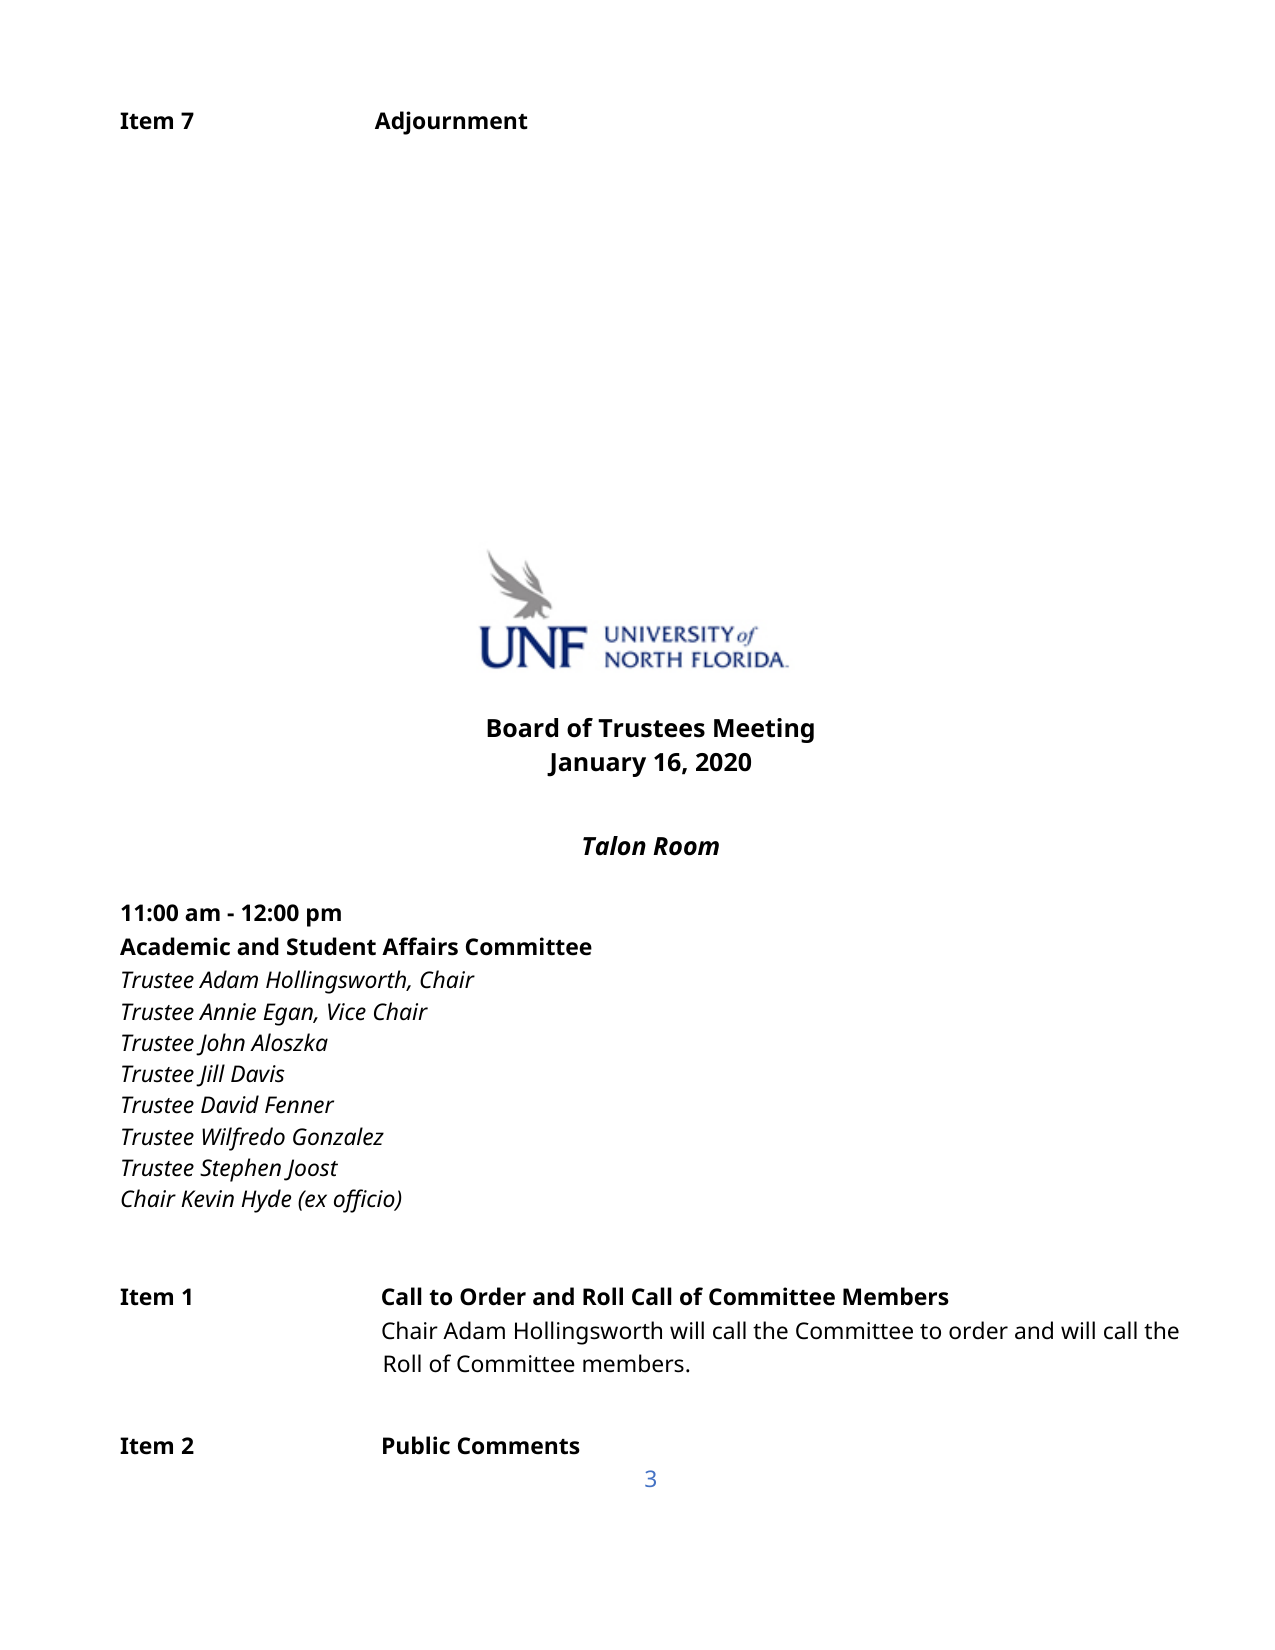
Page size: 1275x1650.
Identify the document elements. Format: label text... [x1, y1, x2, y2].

text Trustee Wilfredo Gonzalez [120, 1120, 1181, 1152]
text Trustee Annie Egan, Vice Chair [120, 995, 1181, 1027]
subtitle Talon Room [120, 829, 1181, 863]
subtitle Item 1 Call to Order and Roll Call of Committee Members [120, 1281, 1181, 1312]
subtitle Board of Trustees Meeting [120, 710, 1181, 744]
subtitle 11:00 am - 12:00 pm [120, 897, 1181, 928]
text Trustee Stephen Joost [120, 1152, 1181, 1183]
text Trustee Jill Davis [120, 1058, 1181, 1089]
text Trustee Adam Hollingsworth, Chair [120, 964, 1181, 995]
picture [464, 541, 804, 679]
text Trustee John Aloszka [120, 1027, 1181, 1058]
subtitle Item 2 Public Comments [120, 1430, 1181, 1461]
text Chair Kevin Hyde (ex officio) [120, 1183, 1181, 1214]
text Trustee David Fenner [120, 1089, 1181, 1120]
text Chair Adam Hollingsworth will call the Committee to order and will call the Roll of Committee members. [345, 1314, 1181, 1379]
subtitle Item 7 Adjournment [120, 105, 1181, 136]
subtitle Academic and Student Affairs Committee [120, 930, 1181, 962]
subtitle January 16, 2020 [120, 744, 1181, 778]
